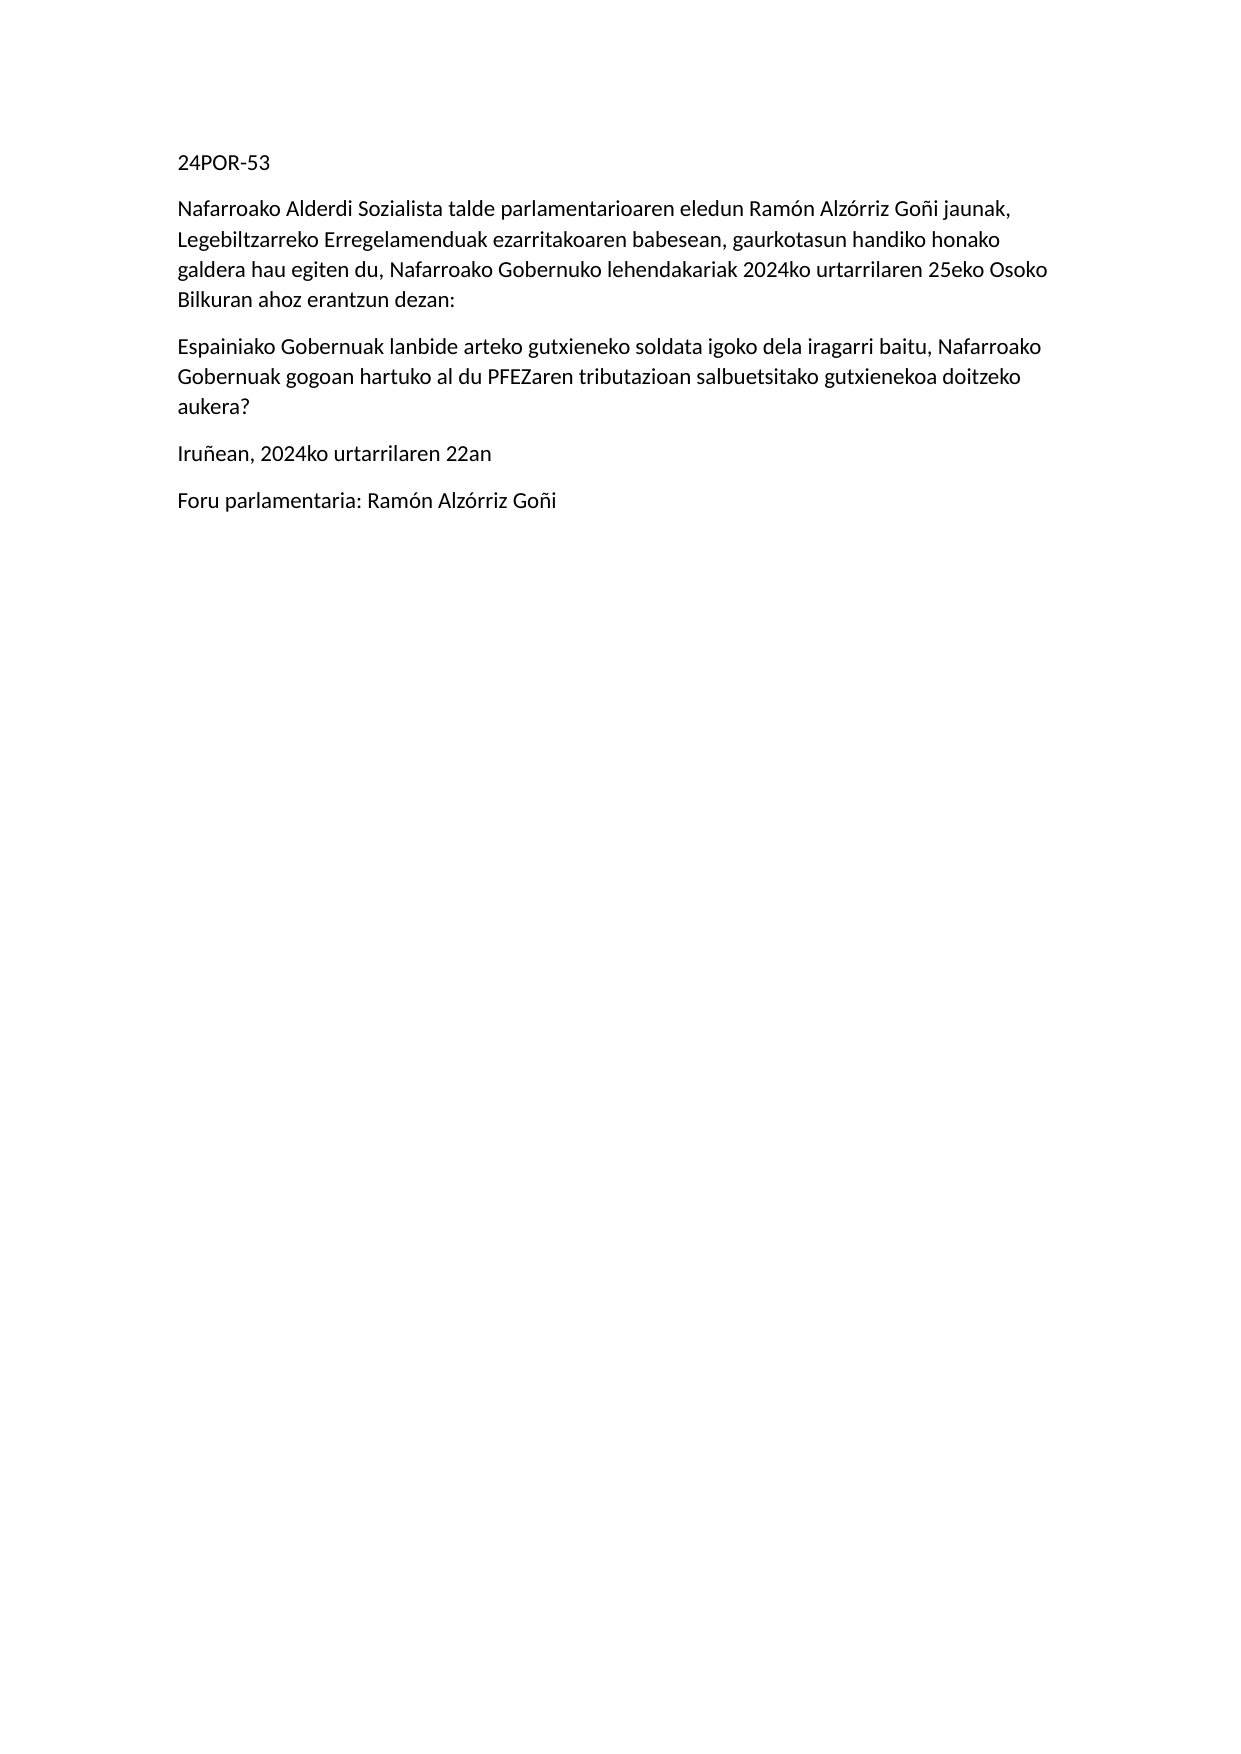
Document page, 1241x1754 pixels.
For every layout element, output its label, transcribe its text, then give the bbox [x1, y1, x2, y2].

text Iruñean, 2024ko urtarrilaren 22an [177, 439, 1063, 467]
text Foru parlamentaria: Ramón Alzórriz Goñi [177, 486, 1063, 514]
text Espainiako Gobernuak lanbide arteko gutxieneko soldata igoko dela iragarri baitu, Nafarroako Gobernuak gogoan hartuko al du PFEZaren tributazioan salbuetsitako gutxienekoa doitzeko aukera? [177, 332, 1063, 420]
text Nafarroako Alderdi Sozialista talde parlamentarioaren eledun Ramón Alzórriz Goñi jaunak, Legebiltzarreko Erregelamenduak ezarritakoaren babesean, gaurkotasun handiko honako galdera hau egiten du, Nafarroako Gobernuko lehendakariak 2024ko urtarrilaren 25eko Osoko Bilkuran ahoz erantzun dezan: [177, 194, 1063, 313]
text 24POR-53 [177, 148, 1063, 176]
